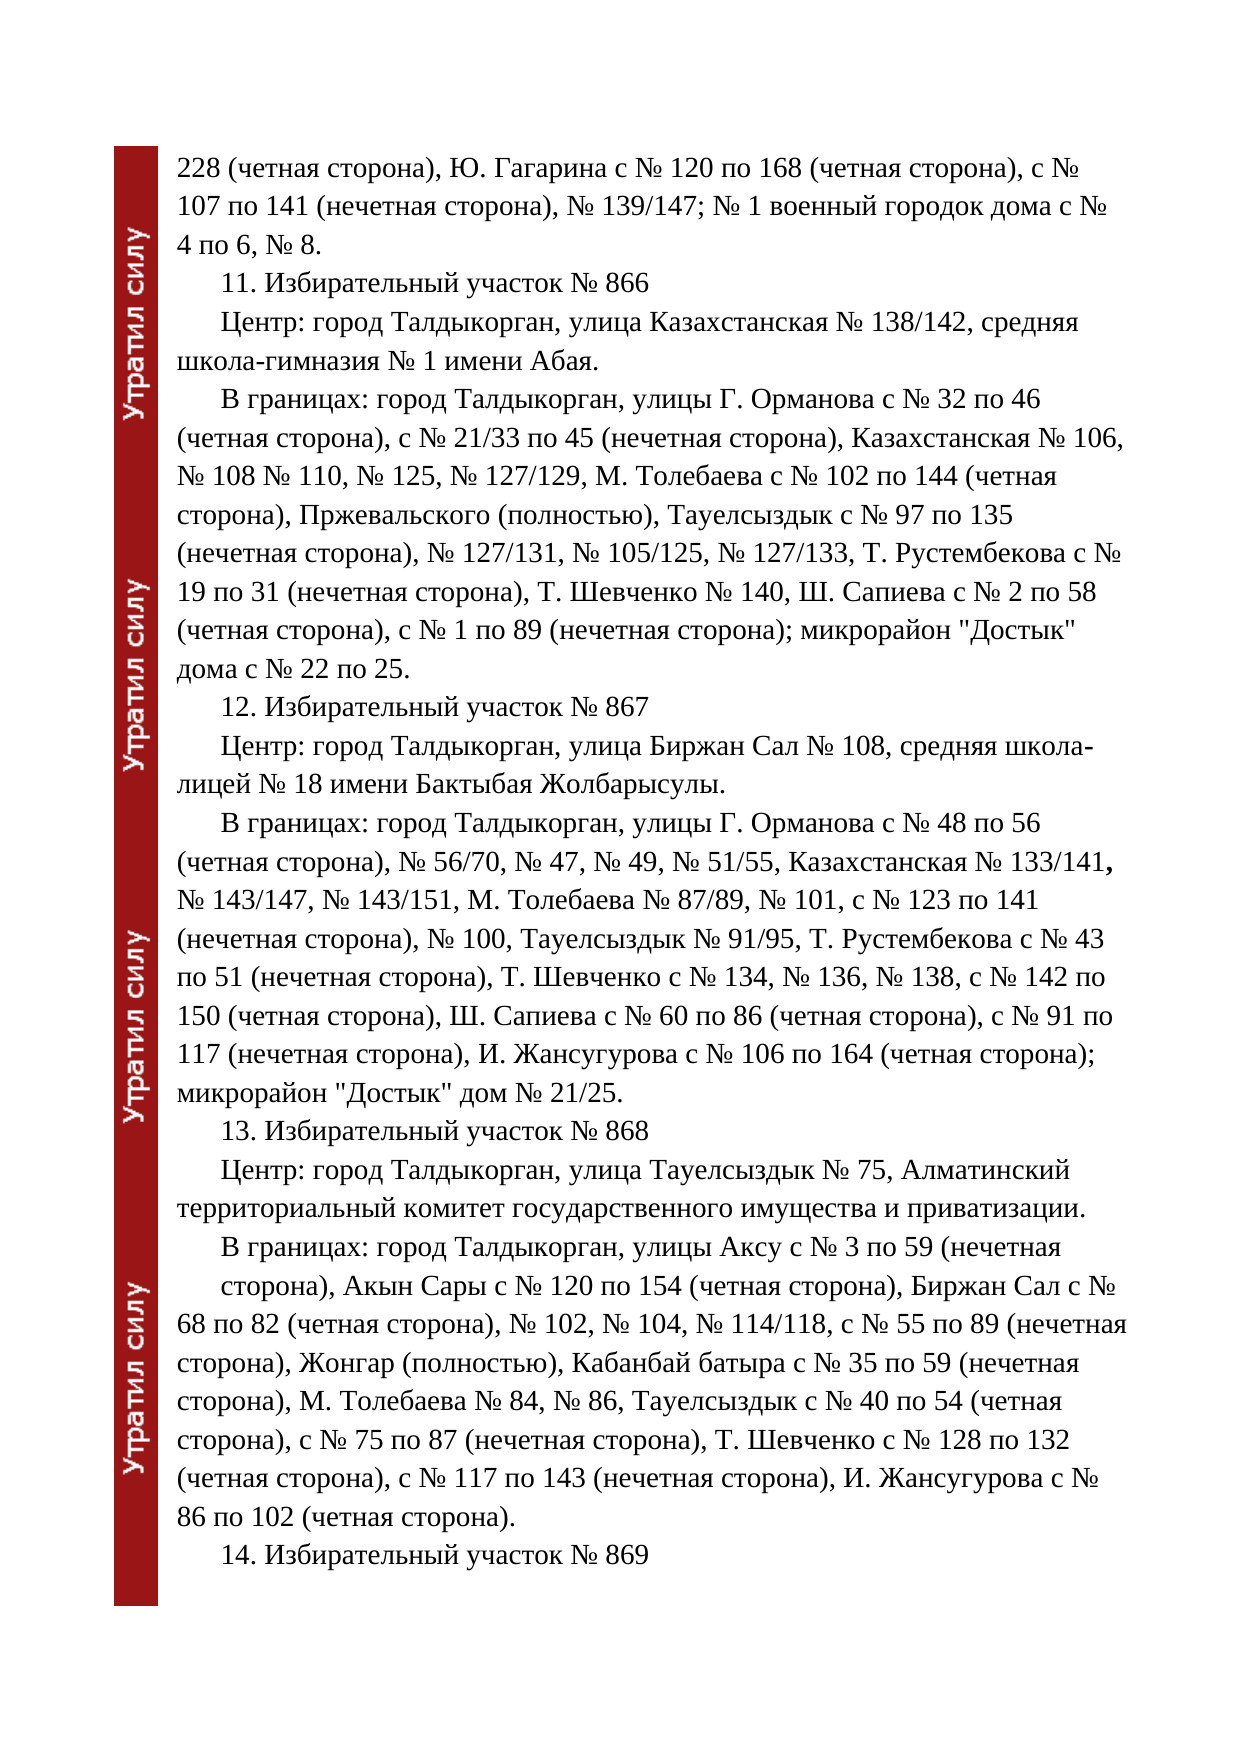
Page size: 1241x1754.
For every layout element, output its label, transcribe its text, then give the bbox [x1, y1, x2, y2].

picture [114, 1571, 158, 1606]
picture [114, 146, 158, 150]
